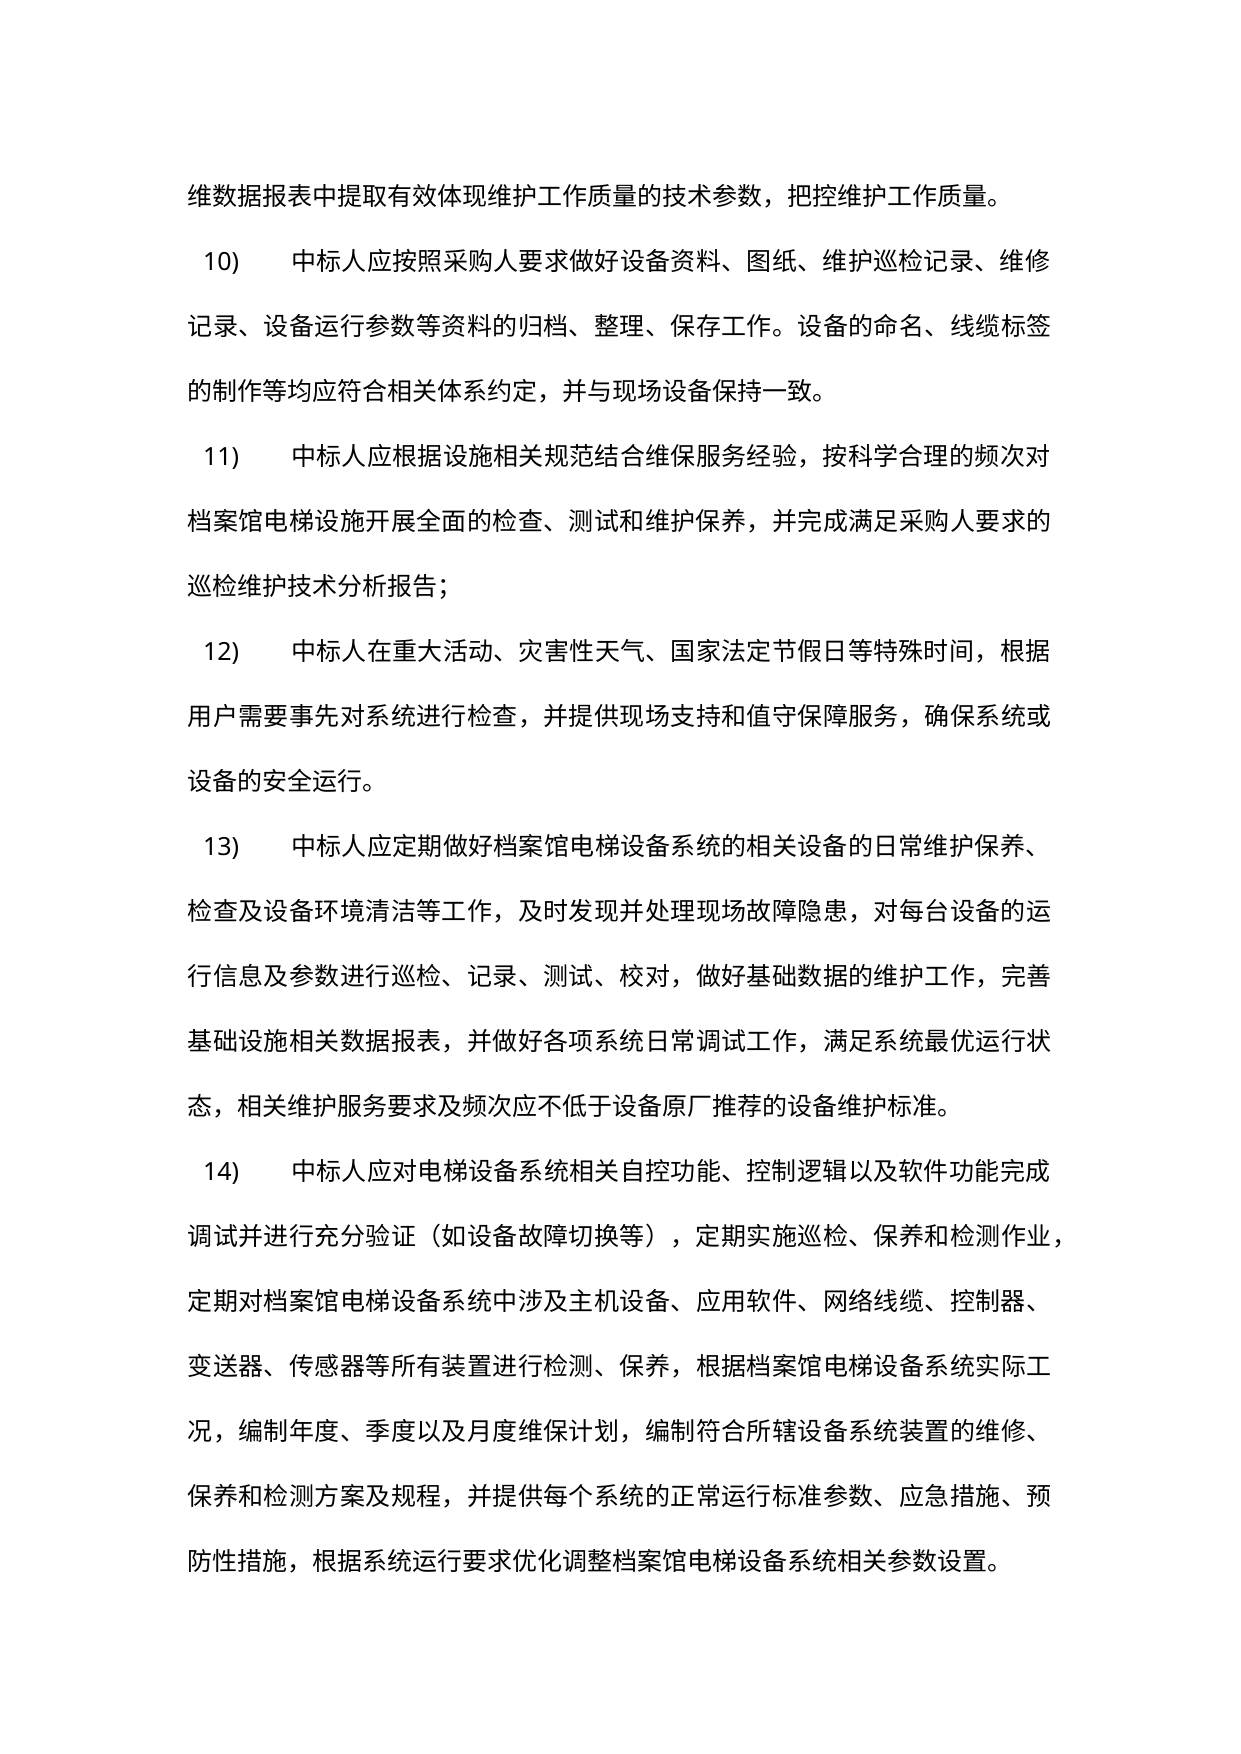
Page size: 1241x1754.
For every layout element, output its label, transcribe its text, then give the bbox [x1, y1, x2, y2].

list 中标人在重大活动、灾害性天气、国家法定节假日等特殊时间，根据用户需要事先对系统进行检查，并提供现场支持和值守保障服务，确保系统或设备的安全运行。 [187, 617, 1053, 812]
list 中标人应定期做好档案馆电梯设备系统的相关设备的日常维护保养、检查及设备环境清洁等工作，及时发现并处理现场故障隐患，对每台设备的运行信息及参数进行巡检、记录、测试、校对，做好基础数据的维护工作，完善基础设施相关数据报表，并做好各项系统日常调试工作，满足系统最优运行状态，相关维护服务要求及频次应不低于设备原厂推荐的设备维护标准。 [187, 812, 1053, 1137]
list 中标人应根据设施相关规范结合维保服务经验，按科学合理的频次对档案馆电梯设施开展全面的检查、测试和维护保养，并完成满足采购人要求的巡检维护技术分析报告； [187, 422, 1053, 617]
list 中标人应对电梯设备系统相关自控功能、控制逻辑以及软件功能完成调试并进行充分验证（如设备故障切换等），定期实施巡检、保养和检测作业，定期对档案馆电梯设备系统中涉及主机设备、应用软件、网络线缆、控制器、变送器、传感器等所有装置进行检测、保养，根据档案馆电梯设备系统实际工况，编制年度、季度以及月度维保计划，编制符合所辖设备系统装置的维修、保养和检测方案及规程，并提供每个系统的正常运行标准参数、应急措施、预防性措施，根据系统运行要求优化调整档案馆电梯设备系统相关参数设置。 [187, 1137, 1053, 1592]
list 中标人应按照采购人要求做好设备资料、图纸、维护巡检记录、维修记录、设备运行参数等资料的归档、整理、保存工作。设备的命名、线缆标签的制作等均应符合相关体系约定，并与现场设备保持一致。 [187, 227, 1053, 422]
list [187, 162, 1053, 227]
